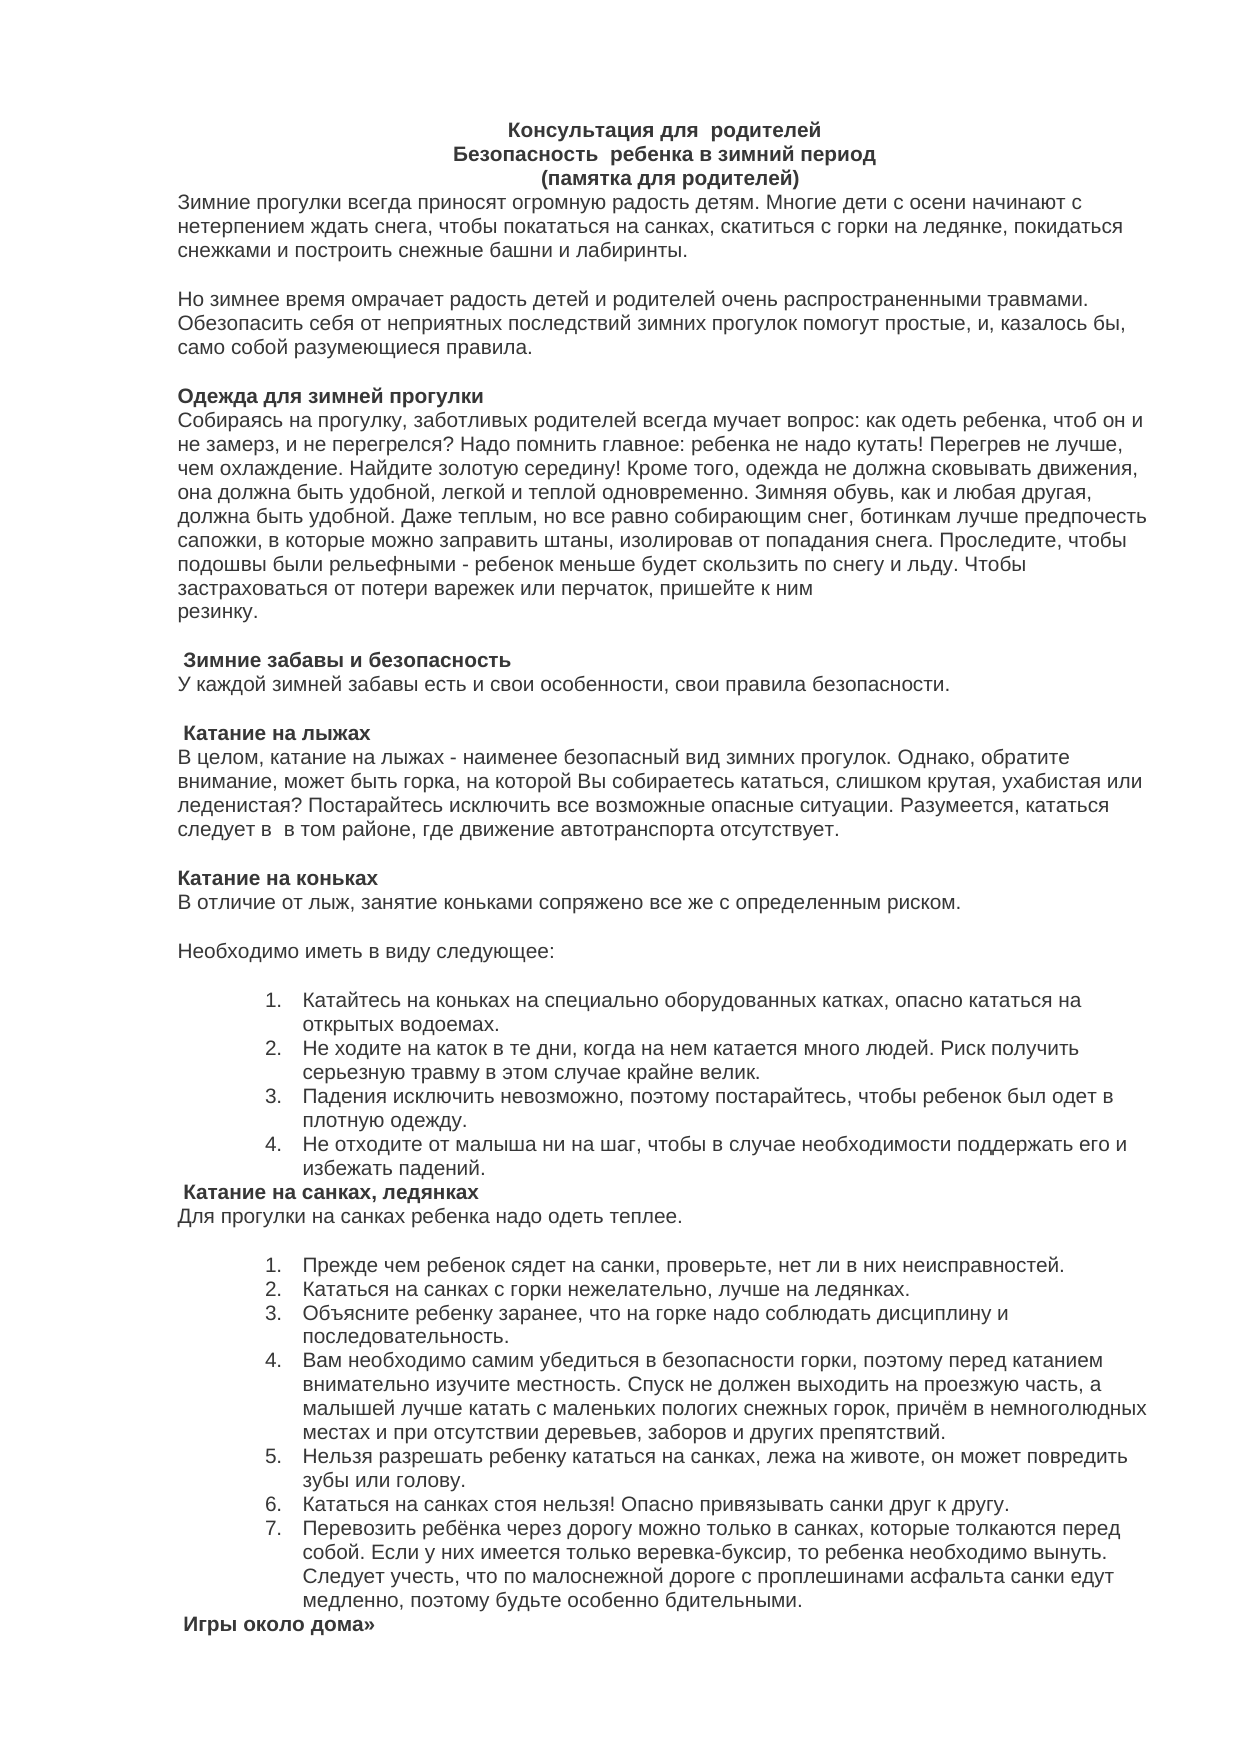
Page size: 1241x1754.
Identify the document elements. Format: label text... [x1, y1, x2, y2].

text Катание на коньках [177, 866, 1152, 890]
list Не ходите на каток в те дни, когда на нем катается много людей. Риск получить серьезную травму в этом случае крайне велик. [265, 1036, 1152, 1084]
text Необходимо иметь в виду следующее: [177, 939, 1152, 963]
list Кататься на санках стоя нельзя! Опасно привязывать санки друг к другу. [265, 1492, 1152, 1516]
list Катайтесь на коньках на специально оборудованных катках, опасно кататься на открытых водоемах. [265, 988, 1152, 1036]
text (памятка для родителей) [177, 166, 1152, 190]
list Прежде чем ребенок сядет на санки, проверьте, нет ли в них неисправностей. [265, 1252, 1152, 1276]
list Нельзя разрешать ребенку кататься на санках, лежа на животе, он может повредить зубы или голову. [265, 1444, 1152, 1492]
list Не отходите от малыша ни на шаг, чтобы в случае необходимости поддержать его и избежать падений. [265, 1132, 1152, 1179]
text Безопасность ребенка в зимний период [177, 142, 1152, 166]
list Падения исключить невозможно, поэтому постарайтесь, чтобы ребенок был одет в плотную одежду. [265, 1084, 1152, 1132]
text Зимние прогулки всегда приносят огромную радость детям. Многие дети с осени начинают с нетерпением ждать снега, чтобы покататься на санках, скатиться с горки на ледянке, покидаться снежками и построить снежные башни и лабиринты. [177, 190, 1152, 262]
text Зимние забавы и безопасность [177, 648, 1152, 672]
list Перевозить ребёнка через дорогу можно только в санках, которые толкаются перед собой. Если у них имеется только веревка-буксир, то ребенка необходимо вынуть. Следует учесть, что по малоснежной дороге с проплешинами асфальта санки едут медленно, поэтому будьте особенно бдительными. [265, 1516, 1152, 1612]
text Катание на лыжах [177, 721, 1152, 745]
text Собираясь на прогулку, заботливых родителей всегда мучает вопрос: как одеть ребенка, чтоб он и не замерз, и не перегрелся? Надо помнить главное: ребенка не надо кутать! Перегрев не лучше, чем охлаждение. Найдите золотую середину! Кроме того, одежда не должна сковывать движения, она должна быть удобной, легкой и теплой одновременно. Зимняя обувь, как и любая другая, должна быть удобной. Даже теплым, но все равно собирающим снег, ботинкам лучше предпочесть сапожки, в которые можно заправить штаны, изолировав от попадания снега. Проследите, чтобы подошвы были рельефными - ребенок меньше будет скользить по снегу и льду. Чтобы застраховаться от потери варежек или перчаток, пришейте к ним резинку. [177, 408, 1152, 623]
text У каждой зимней забавы есть и свои особенности, свои правила безопасности. [177, 672, 1152, 696]
text В целом, катание на лыжах - наименее безопасный вид зимних прогулок. Однако, обратите внимание, может быть горка, на которой Вы собираетесь кататься, слишком крутая, ухабистая или леденистая? Постарайтесь исключить все возможные опасные ситуации. Разумеется, кататься следует в в том районе, где движение автотранспорта отсутствует. [177, 745, 1152, 841]
list Объясните ребенку заранее, что на горке надо соблюдать дисциплину и последовательность. [265, 1300, 1152, 1348]
text Катание на санках, ледянках [177, 1179, 1152, 1203]
text Но зимнее время омрачает радость детей и родителей очень распространенными травмами. Обезопасить себя от неприятных последствий зимних прогулок помогут простые, и, казалось бы, само собой разумеющиеся правила. [177, 287, 1152, 359]
text Игры около дома» [177, 1612, 1152, 1636]
text Одежда для зимней прогулки [177, 384, 1152, 408]
list Вам необходимо самим убедиться в безопасности горки, поэтому перед катанием внимательно изучите местность. Спуск не должен выходить на проезжую часть, а малышей лучше катать с маленьких пологих снежных горок, причём в немноголюдных местах и при отсутствии деревьев, заборов и других препятствий. [265, 1348, 1152, 1444]
list Кататься на санках с горки нежелательно, лучше на ледянках. [265, 1276, 1152, 1300]
text В отличие от лыж, занятие коньками сопряжено все же с определенным риском. [177, 890, 1152, 914]
text Консультация для родителей [177, 118, 1152, 142]
text Для прогулки на санках ребенка надо одеть теплее. [177, 1203, 1152, 1227]
